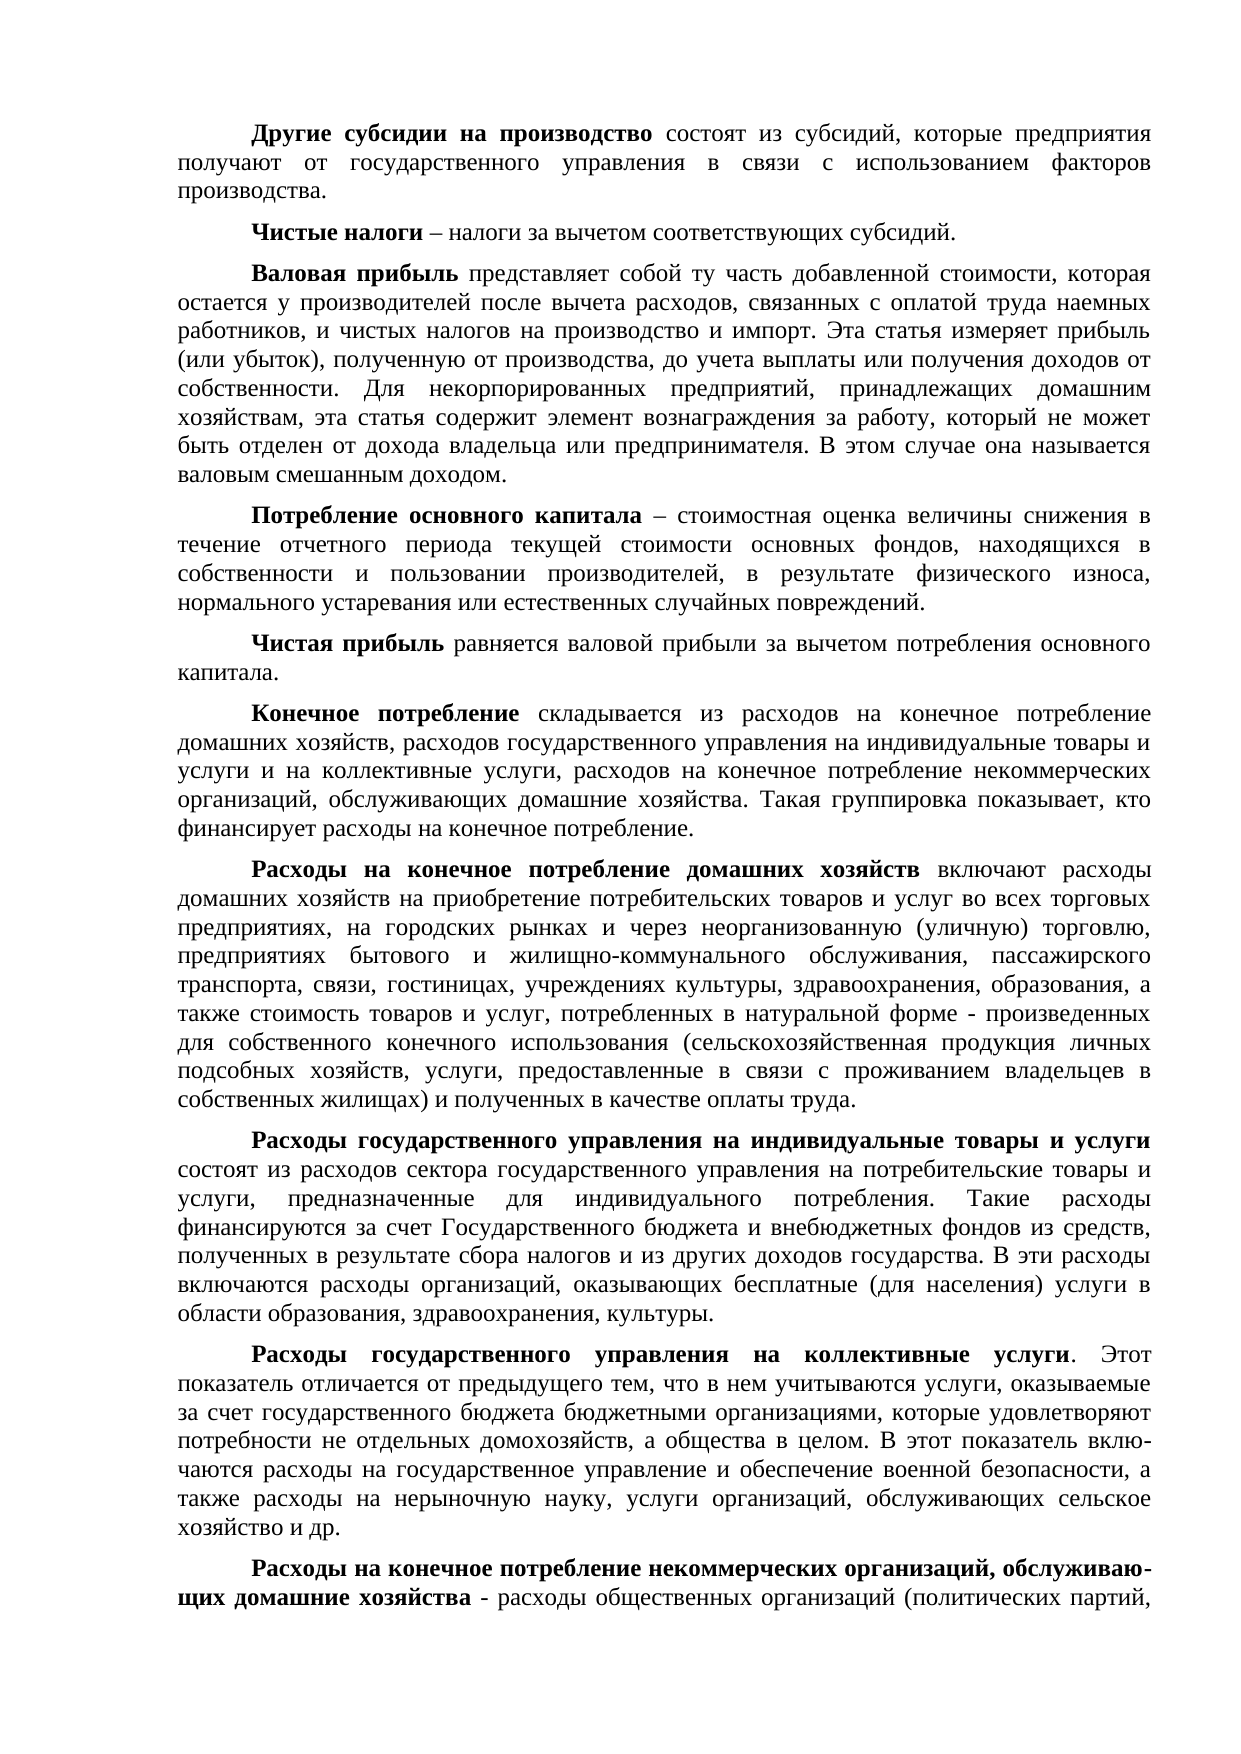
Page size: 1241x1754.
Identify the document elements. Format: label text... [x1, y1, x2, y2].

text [177, 1553, 1152, 1611]
text Потребление основного капитала – стоимостная оценка величины снижения в течение отчетного периода текущей стоимости основных фондов, находящихся в собственности и пользовании производителей, в результате физического износа, нормального устаревания или естественных случайных повреждений. [177, 501, 1152, 616]
text Расходы государственного управления на индивидуальные товары и услуги состоят из расходов сектора государственного управления на потребительские товары и услуги, предназначенные для индивидуального потребления. Такие расходы финансируются за счет Государственного бюджета и внебюджетных фондов из средств, полученных в результате сбора налогов и из других доходов государства. В эти расходы включаются расходы организаций, оказывающих бесплатные (для населения) услуги в области образования, здравоохранения, культуры. [177, 1126, 1152, 1327]
text Другие субсидии на производство состоят из субсидий, которые предприятия получают от государственного управления в связи с использованием факторов производства. [177, 118, 1152, 204]
text Валовая прибыль представляет собой ту часть добавленной стоимости, которая остается у производителей после вычета расходов, связанных с оплатой труда наемных работников, и чистых налогов на производство и импорт. Эта статья измеряет прибыль (или убыток), полученную от производства, до учета выплаты или получения доходов от собственности. Для некорпорированных предприятий, принадлежащих домашним хозяйствам, эта статья содержит элемент вознаграждения за работу, который не может быть отделен от дохода владельца или предпринимателя. В этом случае она называется валовым смешанным доходом. [177, 258, 1152, 488]
text Чистые налоги – налоги за вычетом соответствующих субсидий. [177, 217, 1152, 246]
text Расходы государственного управления на коллективные услуги. Этот показатель отличается от предыдущего тем, что в нем учитываются услуги, оказываемые за счет государственного бюджета бюджетными организациями, которые удовлетворяют потребности не отдельных домохозяйств, а общества в целом. В этот показатель включаются расходы на государственное управление и обеспечение военной безопасности, а также расходы на нерыночную науку, услуги организаций, обслуживающих сельское хозяйство и др. [177, 1339, 1152, 1541]
text Конечное потребление складывается из расходов на конечное потребление домашних хозяйств, расходов государственного управления на индивидуальные товары и услуги и на коллективные услуги, расходов на конечное потребление некоммерческих организаций, обслуживающих домашние хозяйства. Такая группировка показывает, кто финансирует расходы на конечное потребление. [177, 698, 1152, 842]
text Чистая прибыль равняется валовой прибыли за вычетом потребления основного капитала. [177, 628, 1152, 686]
text Расходы на конечное потребление домашних хозяйств включают расходы домашних хозяйств на приобретение потребительских товаров и услуг во всех торговых предприятиях, на городских рынках и через неорганизованную (уличную) торговлю, предприятиях бытового и жилищно-коммунального обслуживания, пассажирского транспорта, связи, гостиницах, учреждениях культуры, здравоохранения, образования, а также стоимость товаров и услуг, потребленных в натуральной форме - произведенных для собственного конечного использования (сельскохозяйственная продукция личных подсобных хозяйств, услуги, предоставленные в связи с проживанием владельцев в собственных жилищах) и полученных в качестве оплаты труда. [177, 854, 1152, 1113]
